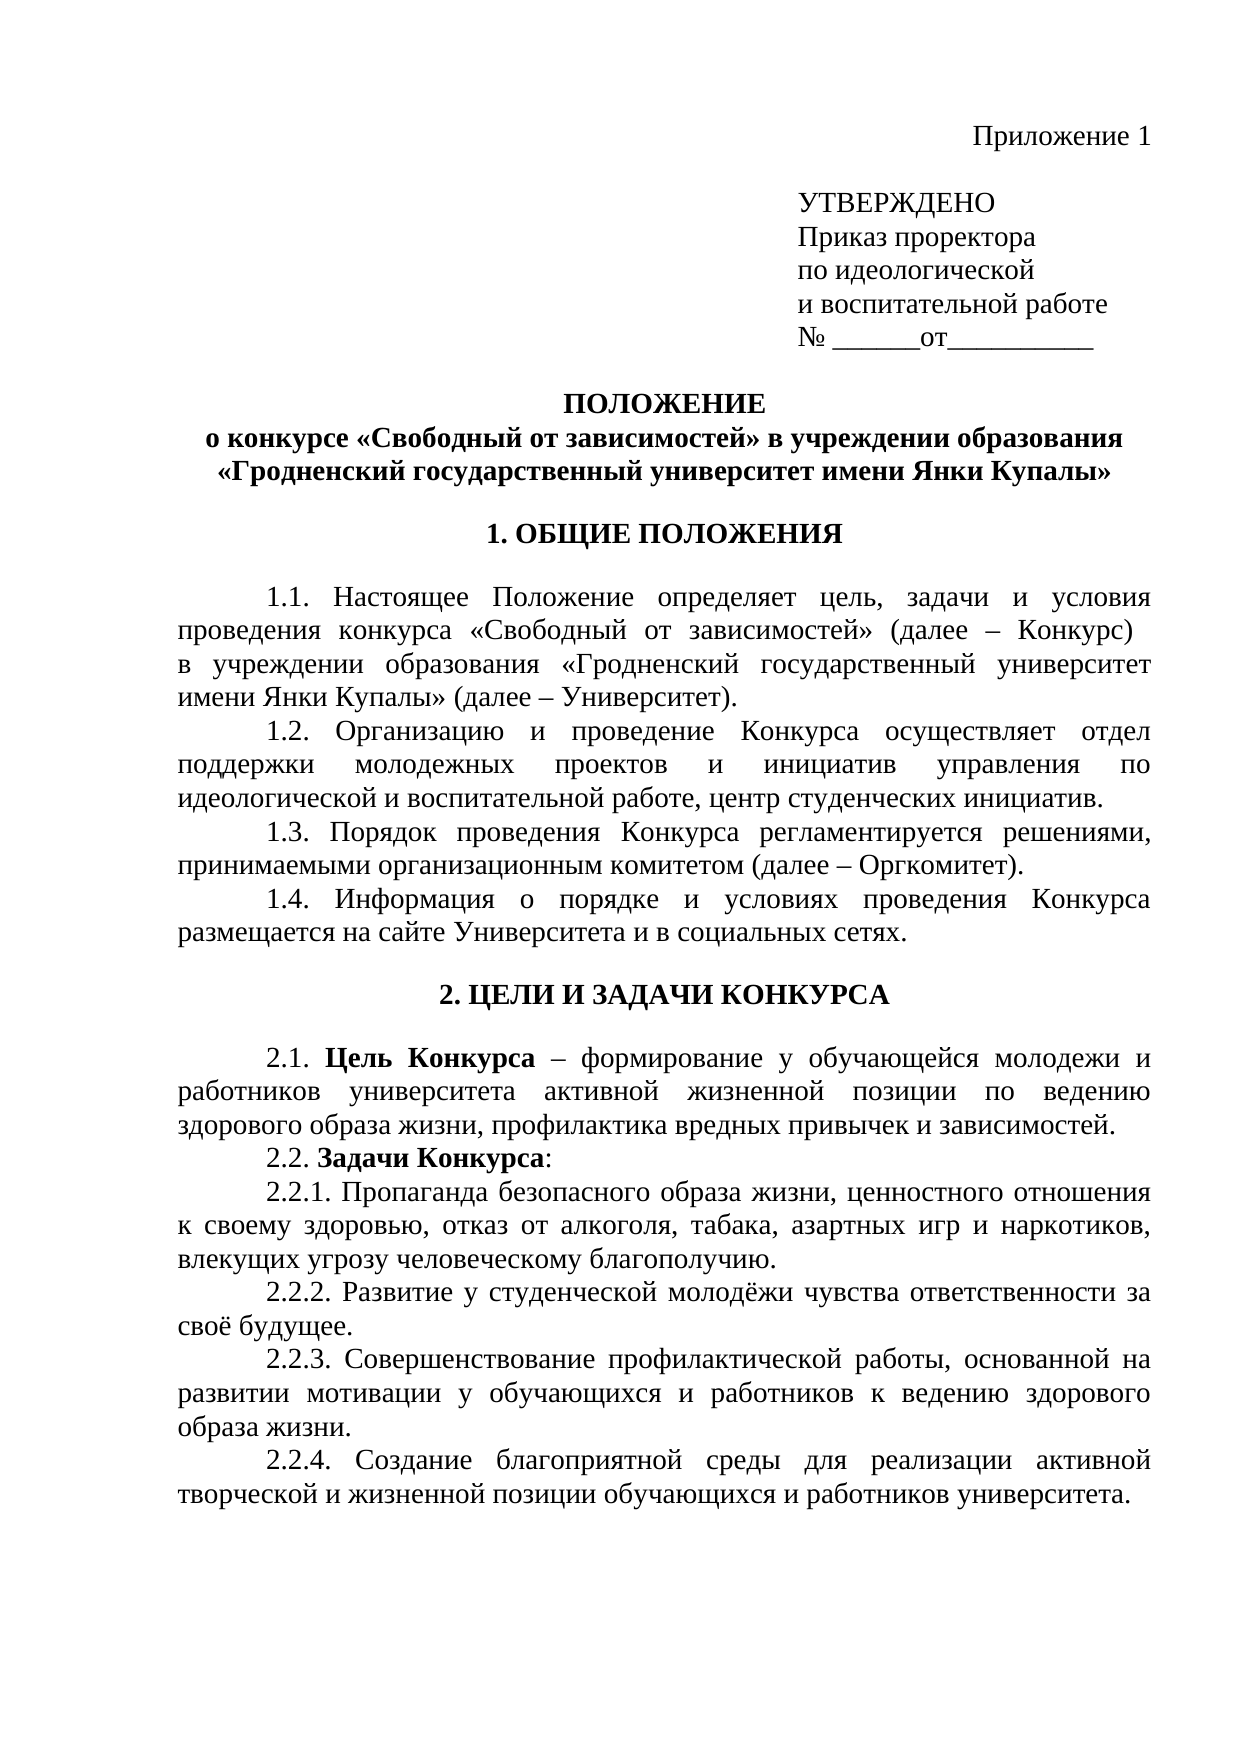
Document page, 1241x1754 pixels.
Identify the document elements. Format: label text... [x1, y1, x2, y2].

text УТВЕРЖДЕНО [797, 185, 1152, 219]
text 1. ОБЩИЕ ПОЛОЖЕНИЯ [177, 516, 1152, 550]
text 2.1. Цель Конкурса – формирование у обучающейся молодежи и работников университета активной жизненной позиции по ведению здорового образа жизни, профилактика вредных привычек и зависимостей. [177, 1040, 1152, 1140]
text о конкурсе «Свободный от зависимостей» в учреждении образования «Гродненский государственный университет имени Янки Купалы» [177, 420, 1152, 487]
text 1.2. Организацию и проведение Конкурса осуществляет отдел поддержки молодежных проектов и инициатив управления по идеологической и воспитательной работе, центр студенческих инициатив. [177, 713, 1152, 814]
text 1.3. Порядок проведения Конкурса регламентируется решениями, принимаемыми организационным комитетом (далее – Оргкомитет). [177, 814, 1152, 881]
text № ______от__________ [797, 319, 1152, 353]
text 2.2. Задачи Конкурса: [177, 1140, 1152, 1174]
text 1.1. Настоящее Положение определяет цель, задачи и условия проведения конкурса «Свободный от зависимостей» (далее – Конкурс) в учреждении образования «Гродненский государственный университет имени Янки Купалы» (далее – Университет). [177, 579, 1152, 713]
text 2. ЦЕЛИ И ЗАДАЧИ КОНКУРСА [177, 977, 1152, 1011]
text ПОЛОЖЕНИЕ [177, 386, 1152, 420]
text 2.2.3. Совершенствование профилактической работы, основанной на развитии мотивации у обучающихся и работников к ведению здорового образа жизни. [177, 1342, 1152, 1442]
text 2.2.1. Пропаганда безопасного образа жизни, ценностного отношения к своему здоровью, отказ от алкоголя, табака, азартных игр и наркотиков, влекущих угрозу человеческому благополучию. [177, 1174, 1152, 1274]
text Приложение 1 [797, 118, 1152, 152]
text 2.2.2. Развитие у студенческой молодёжи чувства ответственности за своё будущее. [177, 1274, 1152, 1342]
text 1.4. Информация о порядке и условиях проведения Конкурса размещается на сайте Университета и в социальных сетях. [177, 881, 1152, 948]
text 2.2.4. Создание благоприятной среды для реализации активной творческой и жизненной позиции обучающихся и работников университета. [177, 1442, 1152, 1509]
text Приказ проректора по идеологической и воспитательной работе [797, 219, 1152, 319]
